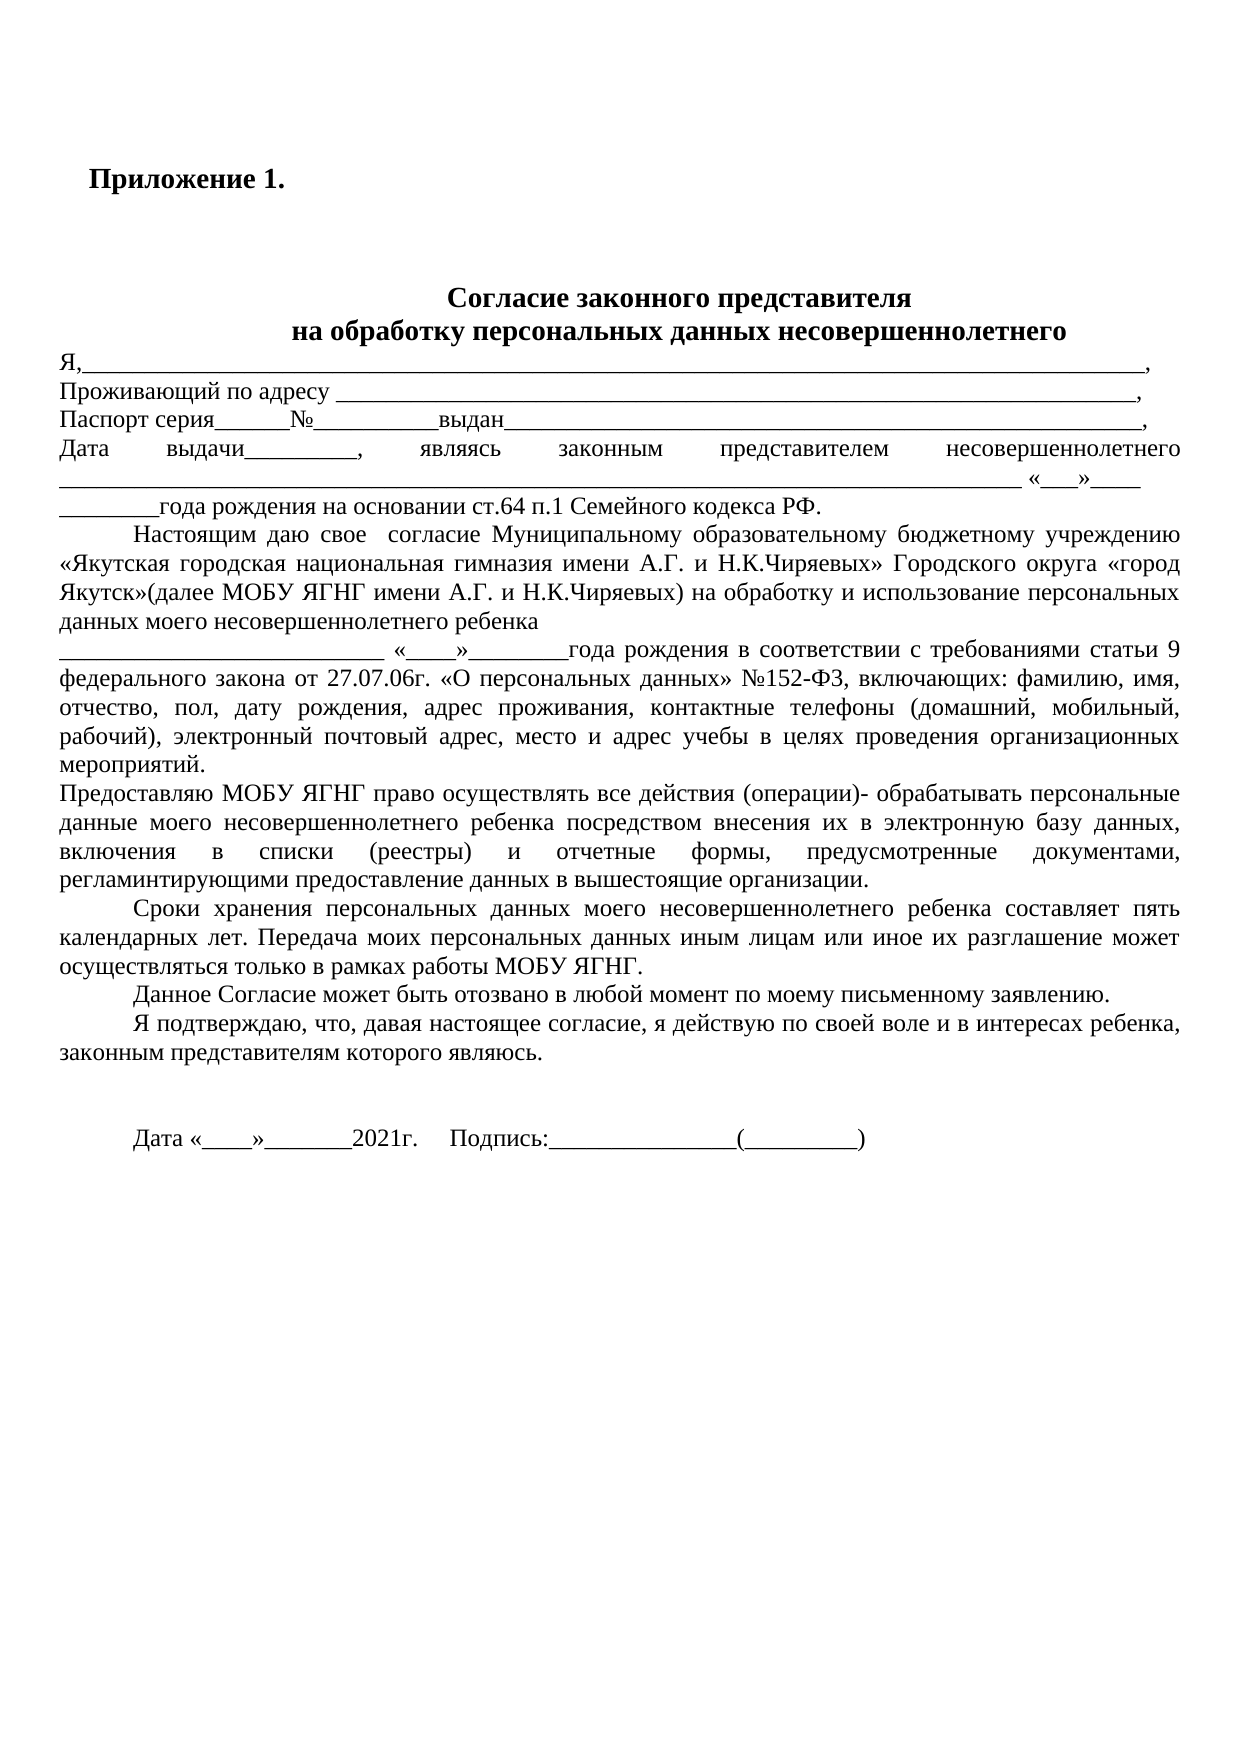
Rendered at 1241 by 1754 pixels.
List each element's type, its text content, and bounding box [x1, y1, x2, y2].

text Настоящим даю свое согласие Муниципальному образовательному бюджетному учреждению «Якутская городская национальная гимназия имени А.Г. и Н.К.Чиряевых» Городского округа «город Якутск»(далее МОБУ ЯГНГ имени А.Г. и Н.К.Чиряевых) на обработку и использование персональных данных моего несовершеннолетнего ребенка [59, 519, 1181, 634]
text Предоставляю МОБУ ЯГНГ право осуществлять все действия (операции)- обрабатывать персональные данные моего несовершеннолетнего ребенка посредством внесения их в электронную базу данных, включения в списки (реестры) и отчетные формы, предусмотренные документами, регламинтирующими предоставление данных в вышестоящие организации. [59, 778, 1181, 893]
text Я подтверждаю, что, давая настоящее согласие, я действую по своей воле и в интересах ребенка, законным представителям которого являюсь. [59, 1008, 1181, 1066]
text Данное Согласие может быть отозвано в любой момент по моему письменному заявлению. [59, 979, 1181, 1008]
text __________________________ «____»________года рождения в соответствии с требованиями статьи 9 федерального закона от 27.07.06г. «О персональных данных» №152-Ф3, включающих: фамилию, имя, отчество, пол, дату рождения, адрес проживания, контактные телефоны (домашний, мобильный, рабочий), электронный почтовый адрес, место и адрес учебы в целях проведения организационных мероприятий. [59, 634, 1181, 778]
text Дата выдачи_________, являясь законным представителем несовершеннолетнего _____________________________________________________________________________ «___»____ [59, 433, 1181, 491]
text ________года рождения на основании ст.64 п.1 Семейного кодекса РФ. [59, 491, 1181, 519]
text Сроки хранения персональных данных моего несовершеннолетнего ребенка составляет пять календарных лет. Передача моих персональных данных иным лицам или иное их разглашение может осуществляться только в рамках работы МОБУ ЯГНГ. [59, 893, 1181, 979]
text Паспорт серия______№__________выдан___________________________________________________, [59, 404, 1181, 433]
text Приложение 1. [88, 161, 1181, 195]
text Я,_____________________________________________________________________________________, [59, 347, 1181, 376]
text Проживающий по адресу ________________________________________________________________, [59, 376, 1181, 404]
text Дата «____»_______2021г. Подпись:_______________(_________) [59, 1123, 1181, 1152]
text Согласие законного представителя [177, 280, 1181, 313]
text на обработку персональных данных несовершеннолетнего [177, 313, 1181, 347]
